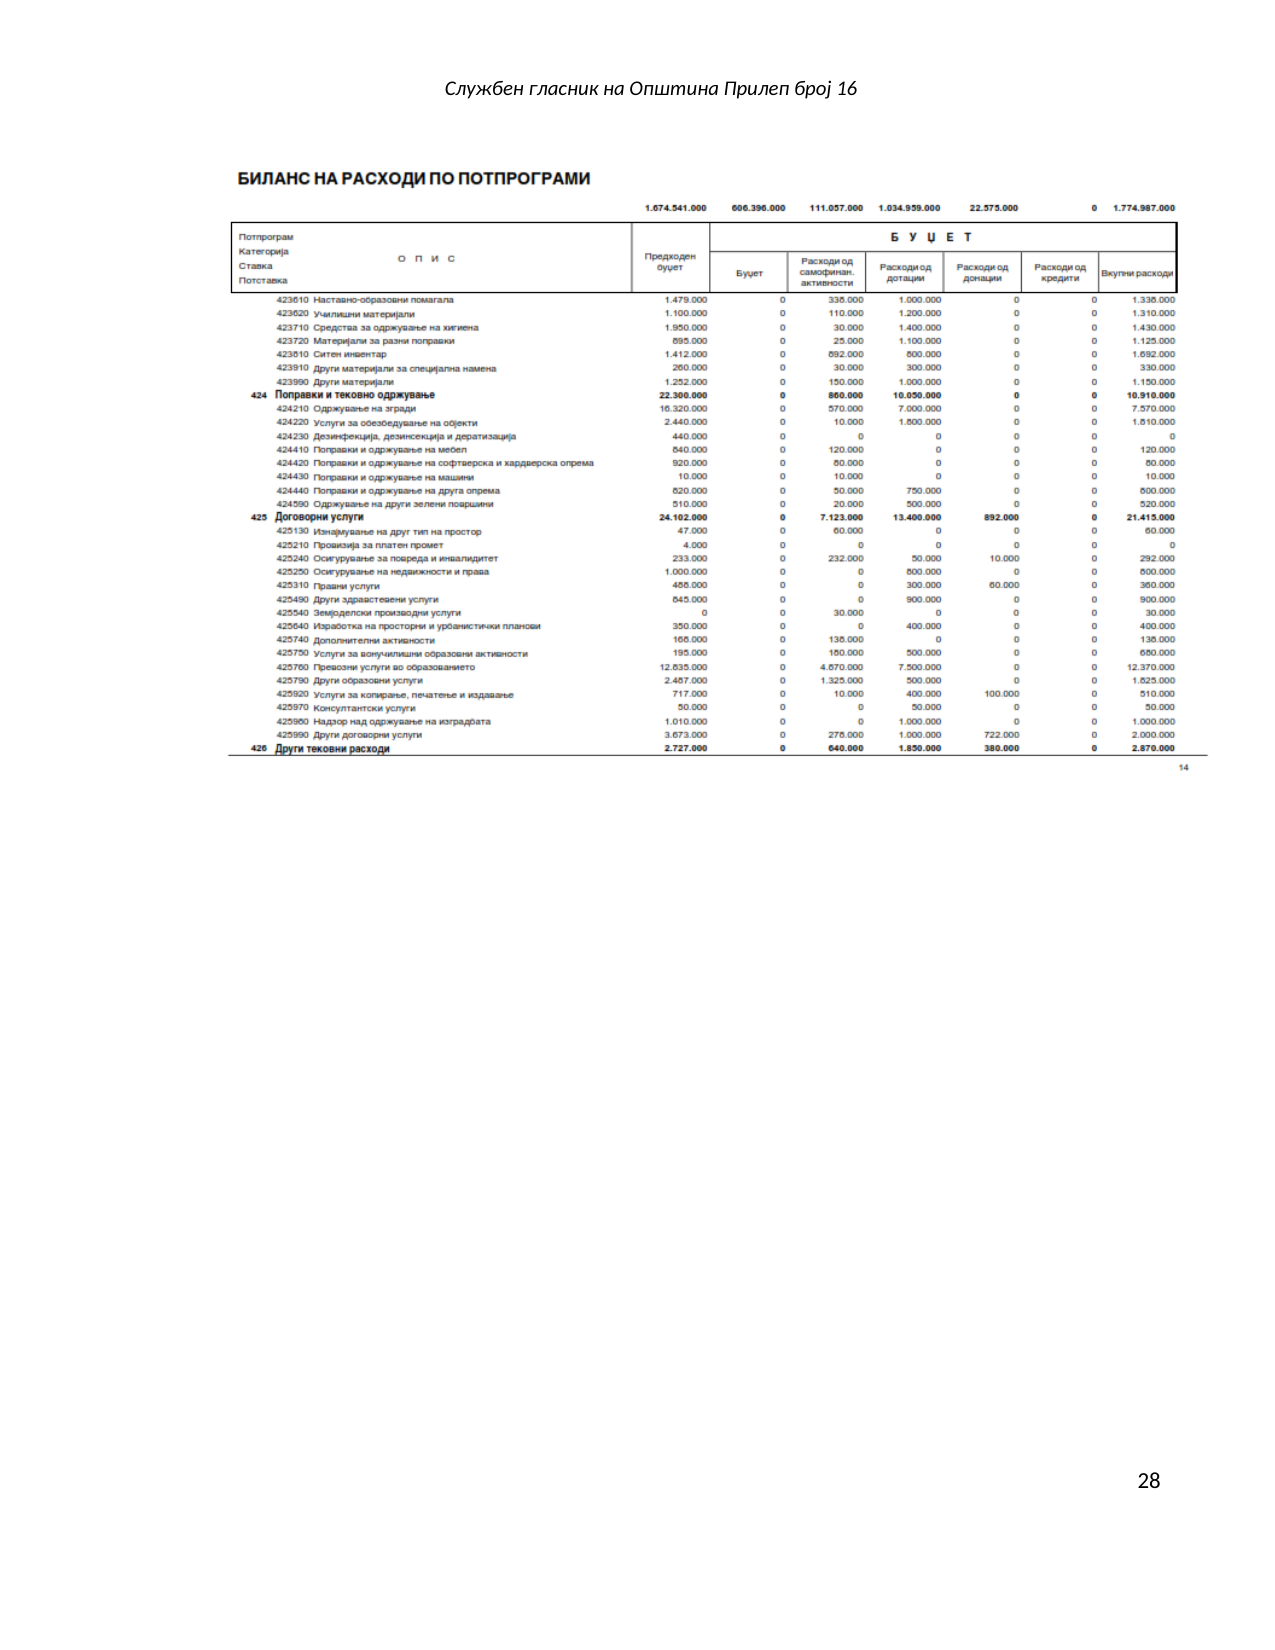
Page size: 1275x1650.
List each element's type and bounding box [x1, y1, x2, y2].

picture [202, 112, 1219, 831]
